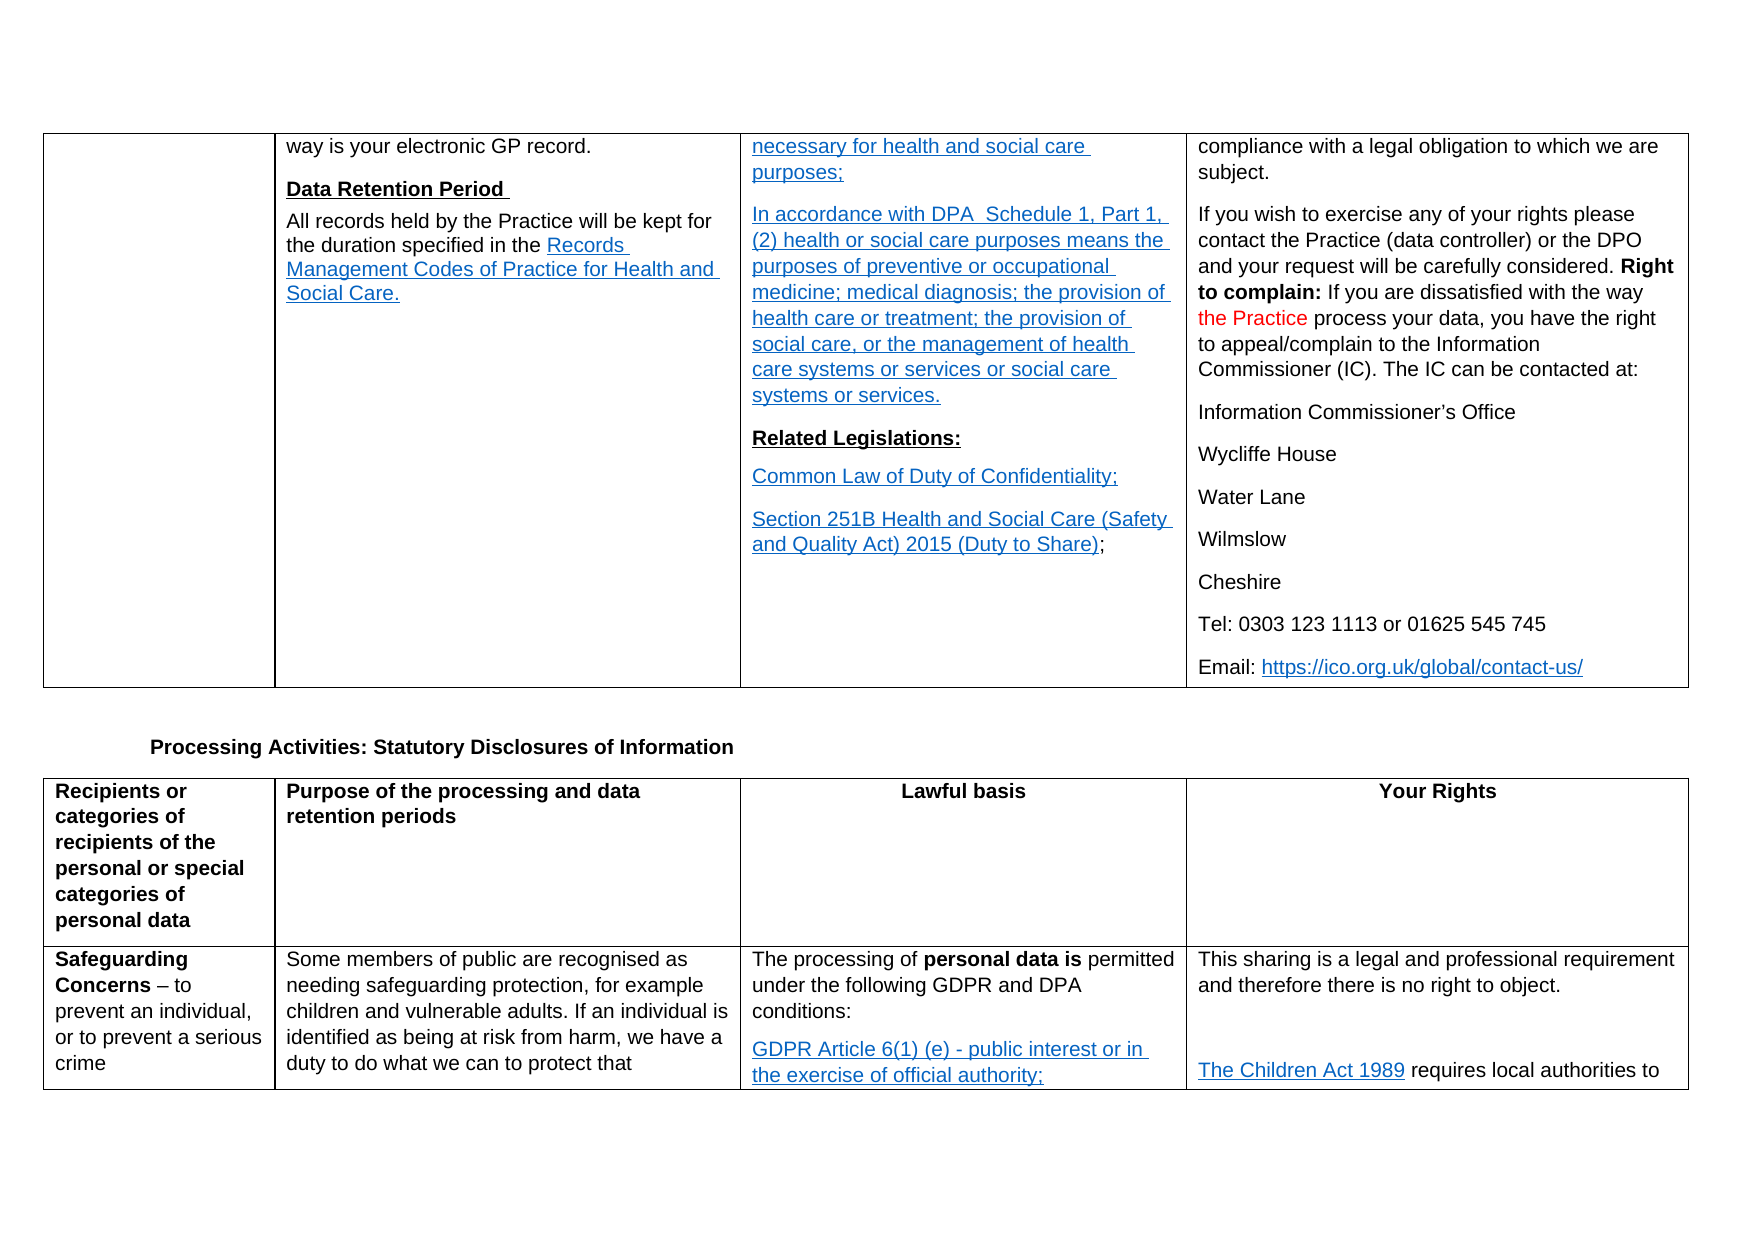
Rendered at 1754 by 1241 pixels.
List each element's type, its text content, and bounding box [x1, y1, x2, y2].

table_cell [44, 134, 274, 687]
table_header Purpose of the processing and data retention periods [276, 779, 740, 946]
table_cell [1187, 134, 1688, 687]
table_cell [741, 947, 1186, 1089]
table_header Your Rights [1187, 779, 1688, 946]
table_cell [1187, 947, 1688, 1089]
table_header Recipients or categories of recipients of the personal or special categories of personal data [44, 779, 274, 946]
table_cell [276, 947, 740, 1089]
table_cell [44, 947, 274, 1089]
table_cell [741, 134, 1186, 687]
text Processing Activities: Statutory Disclosures of Information [150, 735, 1604, 759]
table_header Lawful basis [741, 779, 1186, 946]
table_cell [276, 134, 740, 687]
